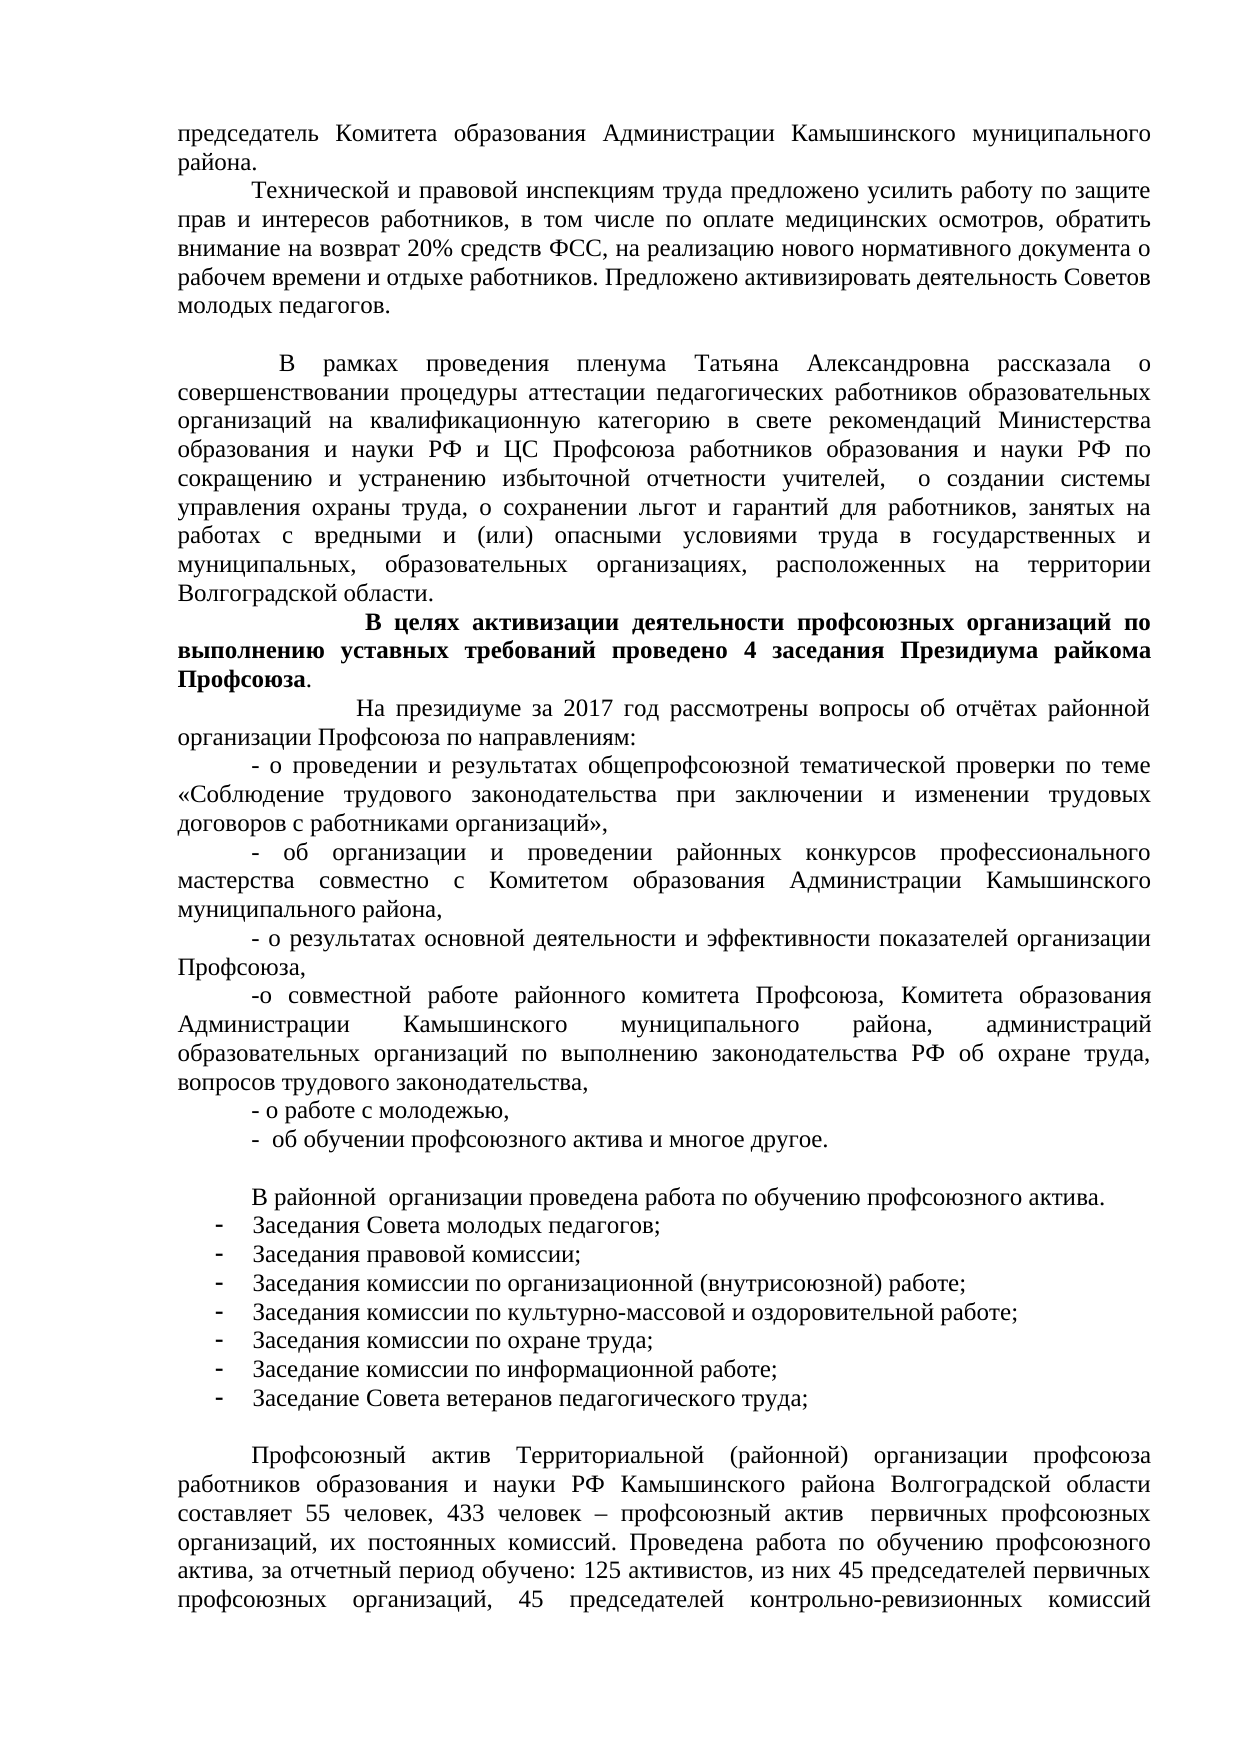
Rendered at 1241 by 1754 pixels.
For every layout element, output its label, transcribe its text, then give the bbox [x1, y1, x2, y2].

text В целях активизации деятельности профсоюзных организаций по выполнению уставных требований проведено 4 заседания Президиума райкома Профсоюза. [177, 607, 1152, 693]
list Заседания комиссии по культурно-массовой и оздоровительной работе; [215, 1297, 1152, 1326]
list Заседание Совета ветеранов педагогического труда; [215, 1383, 1152, 1412]
text В рамках проведения пленума Татьяна Александровна рассказала о совершенствовании процедуры аттестации педагогических работников образовательных организаций на квалификационную категорию в свете рекомендаций Министерства образования и науки РФ и ЦС Профсоюза работников образования и науки РФ по сокращению и устранению избыточной отчетности учителей, о создании системы управления охраны труда, о сохранении льгот и гарантий для работников, занятых на работах с вредными и (или) опасными условиями труда в государственных и муниципальных, образовательных организациях, расположенных на территории Волгоградской области. [177, 348, 1152, 607]
text - о проведении и результатах общепрофсоюзной тематической проверки по теме «Соблюдение трудового законодательства при заключении и изменении трудовых договоров с работниками организаций», [177, 751, 1152, 837]
text В районной организации проведена работа по обучению профсоюзного актива. [177, 1182, 1152, 1211]
list Заседания Совета молодых педагогов; [215, 1211, 1152, 1239]
text - о работе с молодежью, [177, 1096, 1152, 1124]
list Заседания правовой комиссии; [215, 1239, 1152, 1268]
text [177, 118, 1152, 176]
list Заседания комиссии по охране труда; [215, 1326, 1152, 1354]
text На президиуме за 2017 год рассмотрены вопросы об отчётах районной организации Профсоюза по направлениям: [177, 693, 1152, 751]
list Заседания комиссии по организационной (внутрисоюзной) работе; [215, 1268, 1152, 1297]
text - об обучении профсоюзного актива и многое другое. [177, 1124, 1152, 1153]
text Технической и правовой инспекциям труда предложено усилить работу по защите прав и интересов работников, в том числе по оплате медицинских осмотров, обратить внимание на возврат 20% средств ФСС, на реализацию нового нормативного документа о рабочем времени и отдыхе работников. Предложено активизировать деятельность Советов молодых педагогов. [177, 176, 1152, 319]
text -о совместной работе районного комитета Профсоюза, Комитета образования Администрации Камышинского муниципального района, администраций образовательных организаций по выполнению законодательства РФ об охране труда, вопросов трудового законодательства, [177, 981, 1152, 1096]
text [177, 1441, 1152, 1613]
text - об организации и проведении районных конкурсов профессионального мастерства совместно с Комитетом образования Администрации Камышинского муниципального района, [177, 837, 1152, 923]
text - о результатах основной деятельности и эффективности показателей организации Профсоюза, [177, 923, 1152, 981]
list Заседание комиссии по информационной работе; [215, 1354, 1152, 1383]
